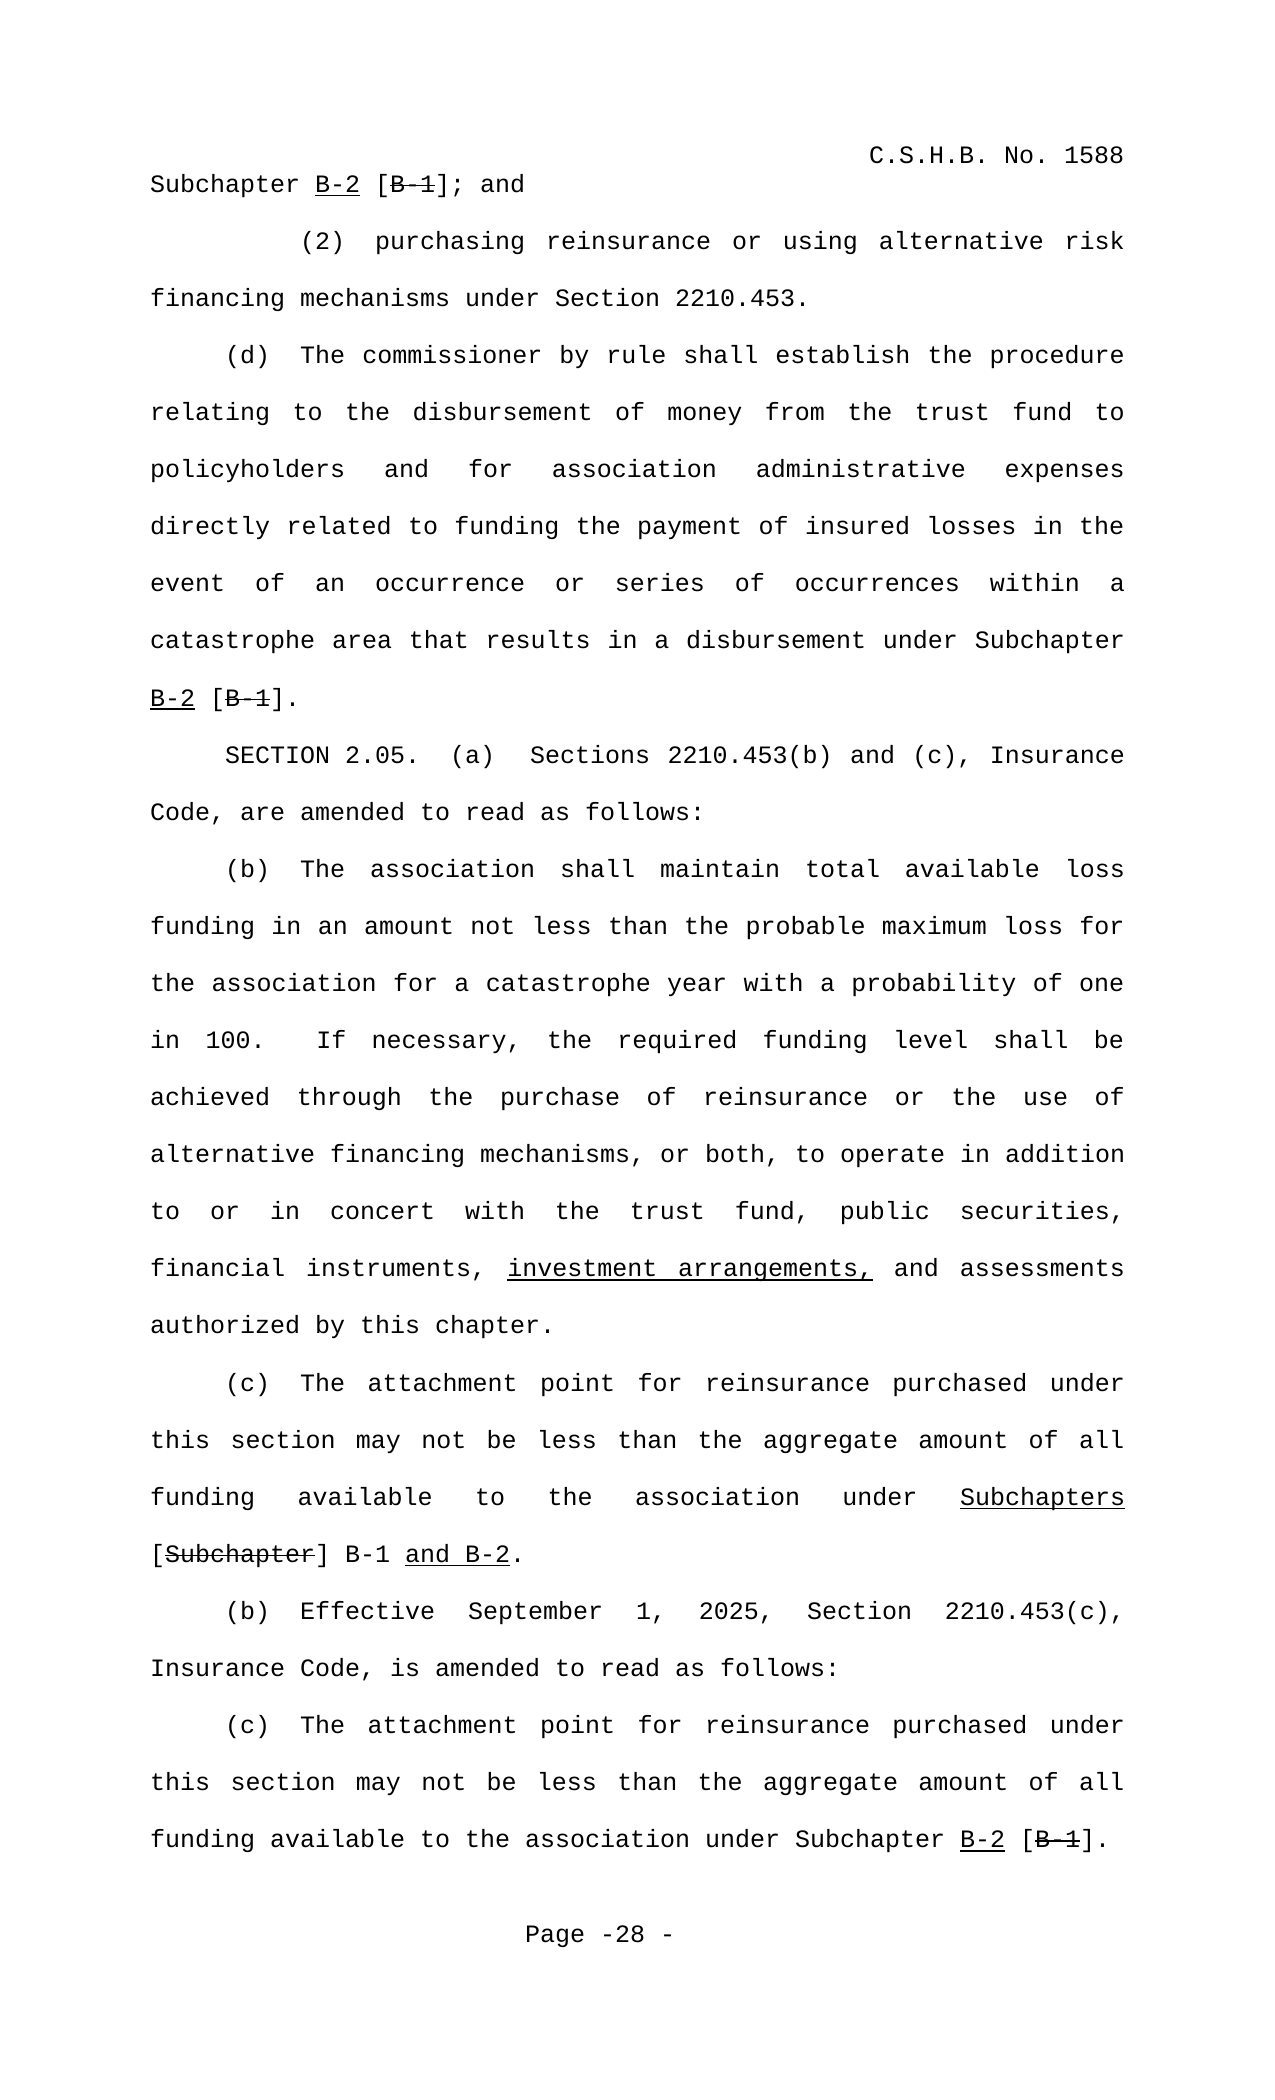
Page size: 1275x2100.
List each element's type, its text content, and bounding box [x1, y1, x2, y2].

text (c) The attachment point for reinsurance purchased under this section may not be less than the aggregate amount of all funding available to the association under Subchapters [Subchapter] B-1 and B-2. [150, 1370, 1125, 1570]
text (c) The attachment point for reinsurance purchased under this section may not be less than the aggregate amount of all funding available to the association under Subchapter B-2 [B-1]. [150, 1712, 1125, 1855]
text (b) The association shall maintain total available loss funding in an amount not less than the probable maximum loss for the association for a catastrophe year with a probability of one in 100. If necessary, the required funding level shall be achieved through the purchase of reinsurance or the use of alternative financing mechanisms, or both, to operate in addition to or in concert with the trust fund, public securities, financial instruments, investment arrangements, and assessments authorized by this chapter. [150, 856, 1125, 1341]
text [150, 171, 1125, 200]
text (b) Effective September 1, 2025, Section 2210.453(c), Insurance Code, is amended to read as follows: [150, 1598, 1125, 1684]
text (2) purchasing reinsurance or using alternative risk financing mechanisms under Section 2210.453. [150, 228, 1125, 314]
text (d) The commissioner by rule shall establish the procedure relating to the disbursement of money from the trust fund to policyholders and for association administrative expenses directly related to funding the payment of insured losses in the event of an occurrence or series of occurrences within a catastrophe area that results in a disbursement under Subchapter B-2 [B-1]. [150, 342, 1125, 713]
text SECTION 2.05. (a) Sections 2210.453(b) and (c), Insurance Code, are amended to read as follows: [150, 742, 1125, 828]
